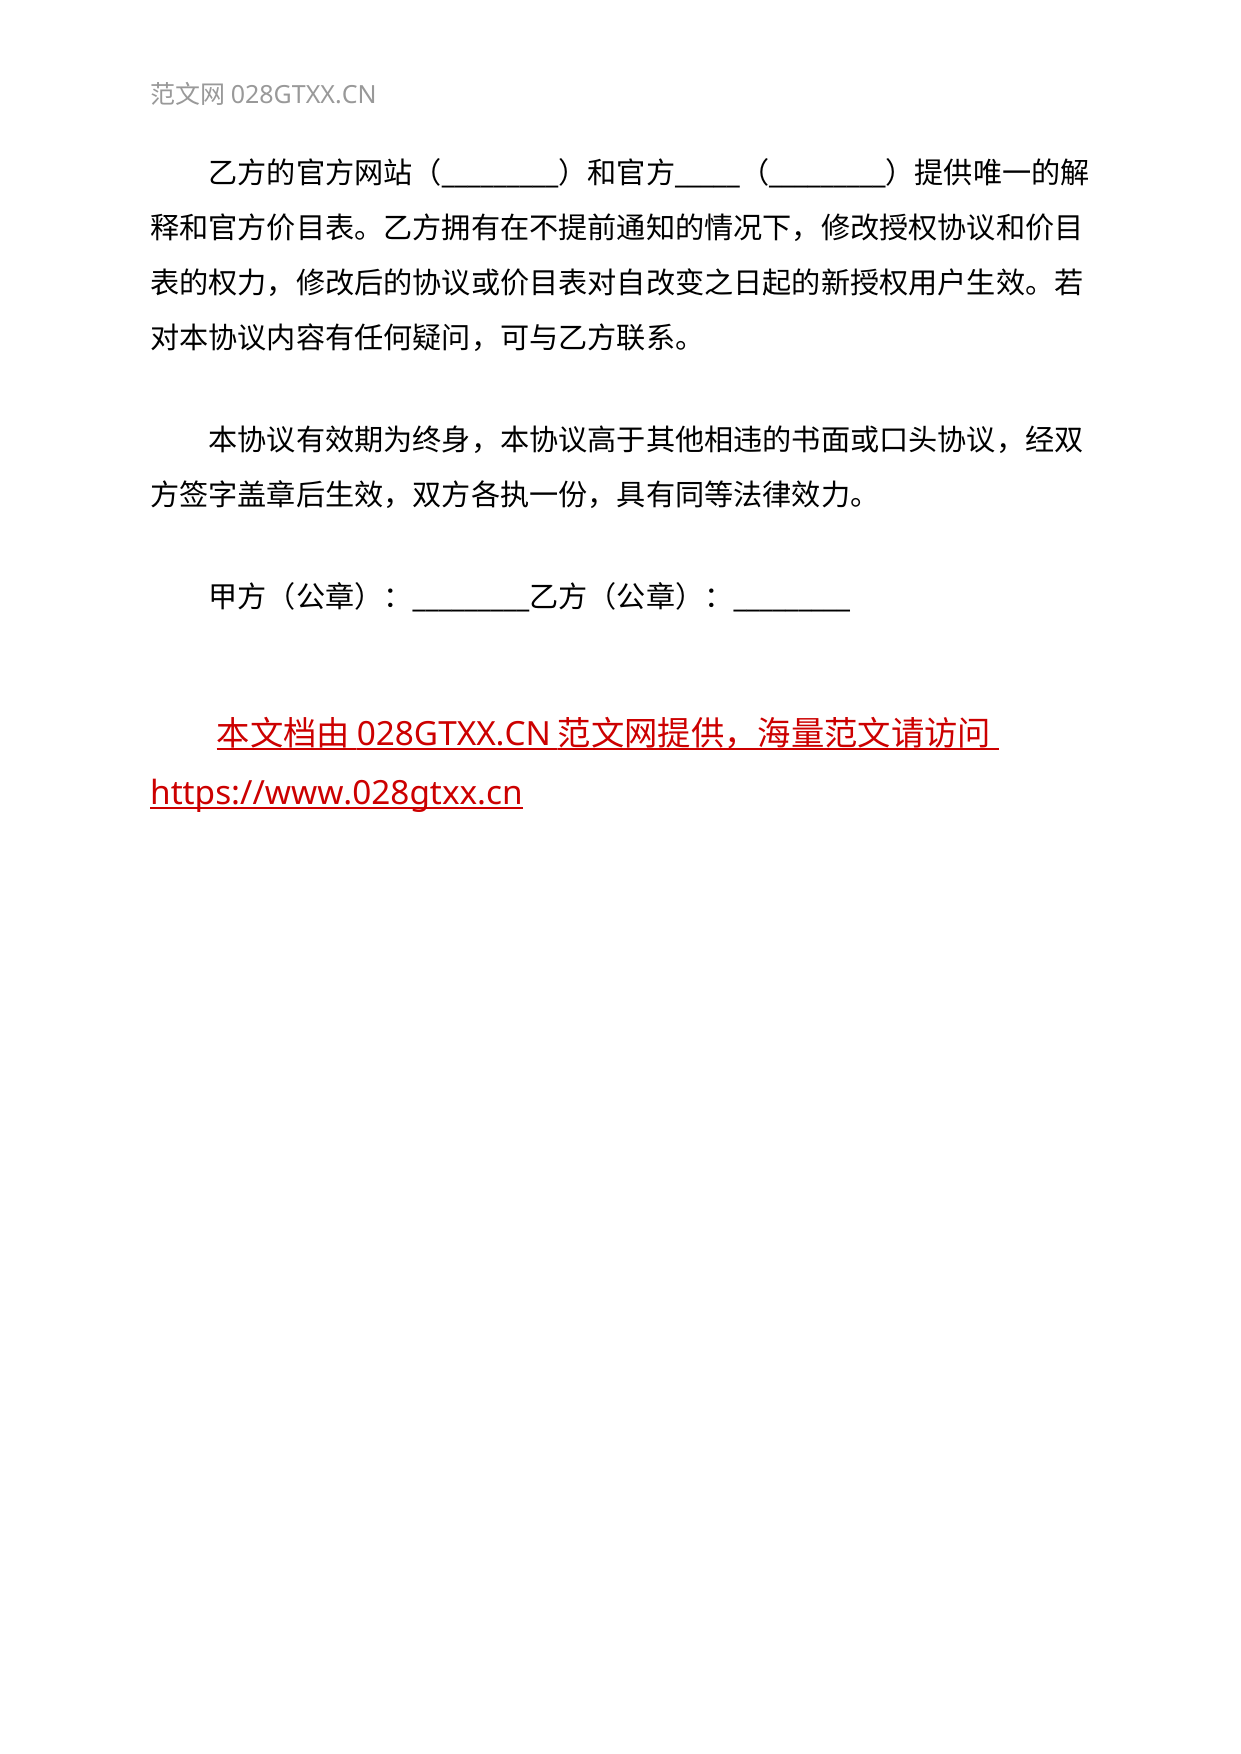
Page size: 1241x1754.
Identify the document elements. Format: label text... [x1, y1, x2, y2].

text 乙方的官方网站（_________）和官方_____（_________）提供唯一的解释和官方价目表。乙方拥有在不提前通知的情况下，修改授权协议和价目表的权力，修改后的协议或价目表对自改变之日起的新授权用户生效。若对本协议内容有任何疑问，可与乙方联系。 [150, 150, 1090, 357]
text 甲方（公章）：_________乙方（公章）：_________ [150, 573, 1090, 616]
text 本协议有效期为终身，本协议高于其他相违的书面或口头协议，经双方签字盖章后生效，双方各执一份，具有同等法律效力。 [150, 417, 1090, 514]
text 本文档由028GTXX.CN范文网提供，海量范文请访问 https://www.028gtxx.cn [150, 706, 1090, 814]
